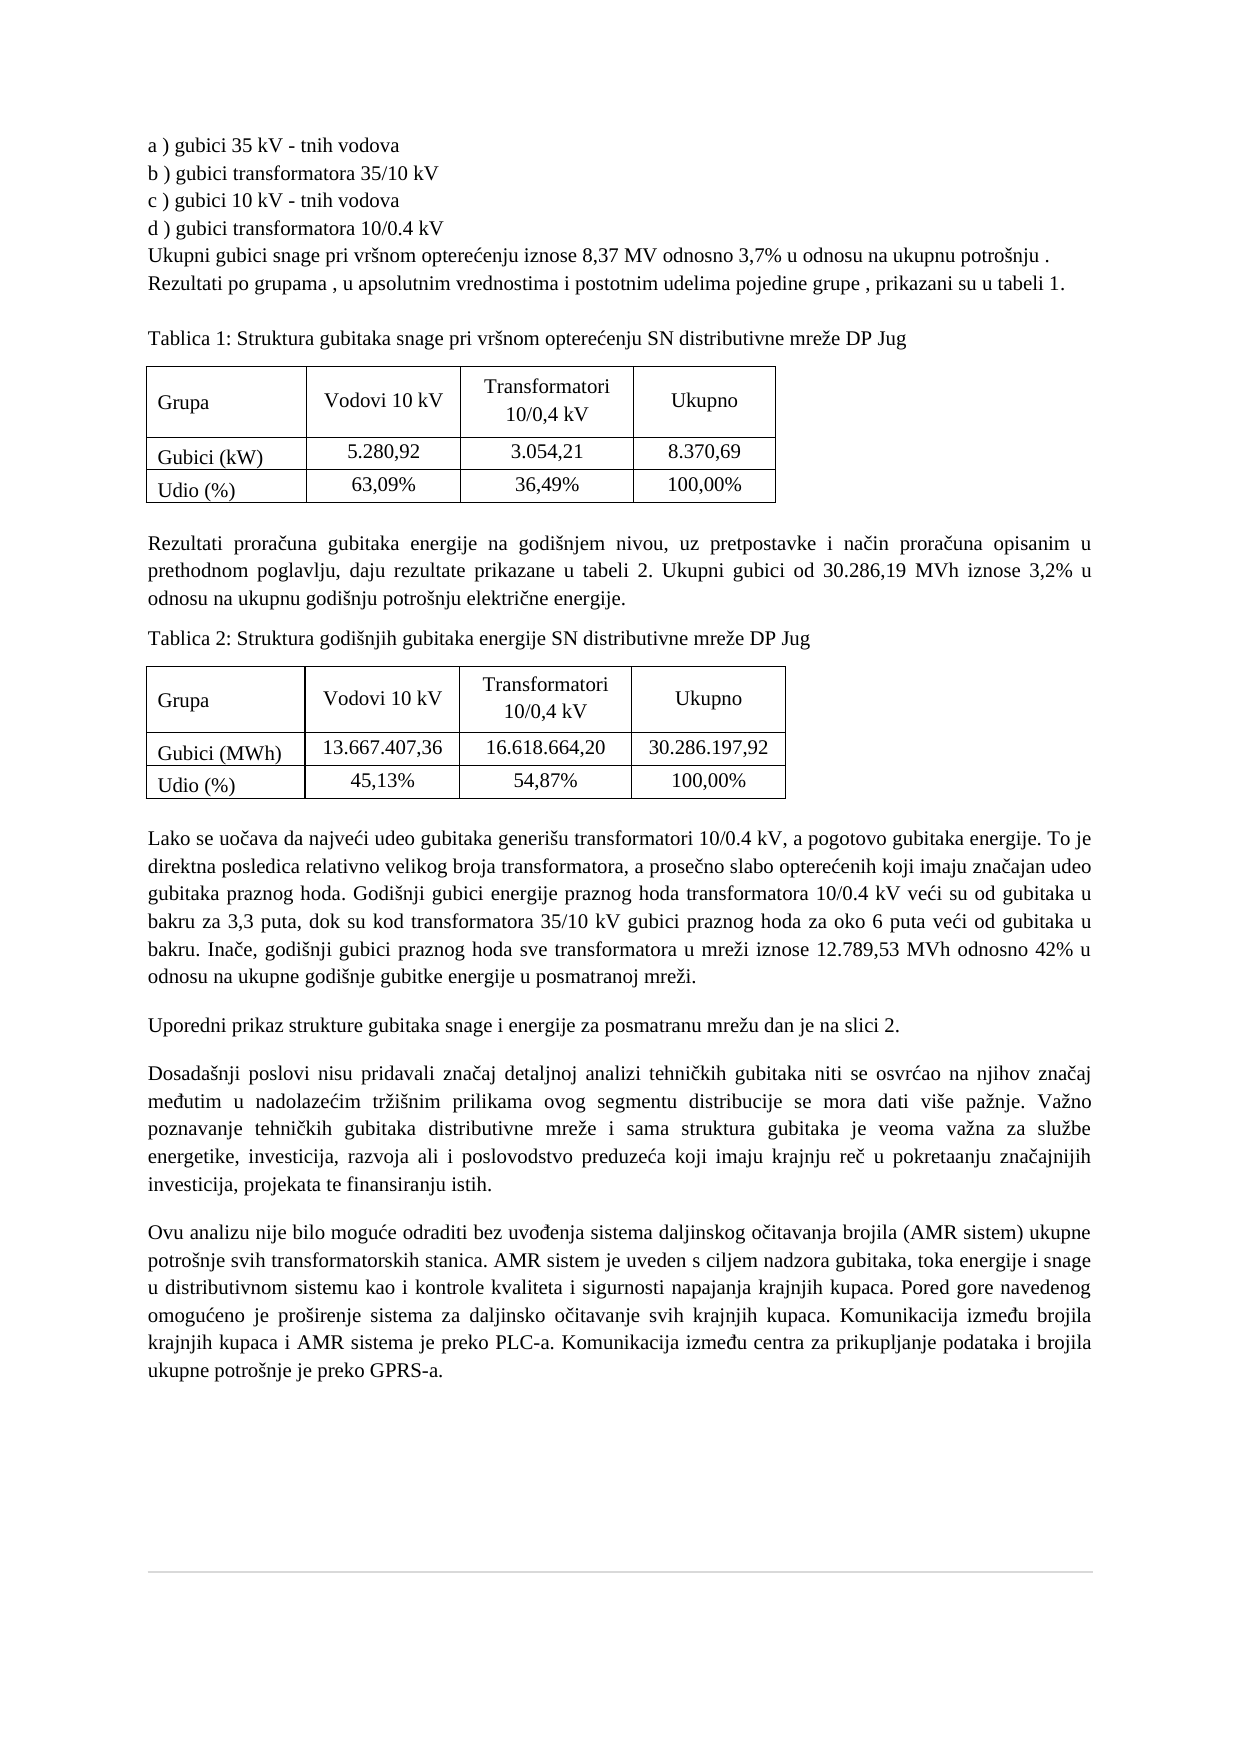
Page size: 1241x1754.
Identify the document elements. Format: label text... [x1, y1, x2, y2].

table_cell 63,09% [307, 470, 460, 502]
table_cell 3.054,21 [461, 438, 633, 469]
table_cell 36,49% [461, 470, 633, 502]
text Ovu analizu nije bilo moguće odraditi bez uvođenja sistema daljinskog očitavanja brojila (AMR sistem) ukupne potrošnje svih transformatorskih stanica. AMR sistem je uveden s ciljem nadzora gubitaka, toka energije i snage u distributivnom sistemu kao i kontrole kvaliteta i sigurnosti napajanja krajnjih kupaca. Pored gore navedenog omogućeno je proširenje sistema za daljinsko očitavanje svih krajnjih kupaca. Komunikacija između brojila krajnjih kupaca i AMR sistema je preko PLC-a. Komunikacija između centra za prikupljanje podataka i brojila ukupne potrošnje je preko GPRS-a. [148, 1220, 1093, 1382]
table_header Grupa [147, 667, 304, 732]
table_cell 45,13% [306, 766, 459, 797]
table_header Grupa [147, 367, 306, 437]
table_cell Udio (%) [147, 766, 304, 797]
text Lako se uočava da najveći udeo gubitaka generišu transformatori 10/0.4 kV, a pogotovo gubitaka energije. To je direktna posledica relativno velikog broja transformatora, a prosečno slabo opterećenih koji imaju značajan udeo gubitaka praznog hoda. Godišnji gubici energije praznog hoda transformatora 10/0.4 kV veći su od gubitaka u bakru za 3,3 puta, dok su kod transformatora 35/10 kV gubici praznog hoda za oko 6 puta veći od gubitaka u bakru. Inače, godišnji gubici praznog hoda sve transformatora u mreži iznose 12.789,53 MVh odnosno 42% u odnosu na ukupne godišnje gubitke energije u posmatranoj mreži. [148, 826, 1093, 988]
table_cell Gubici (kW) [147, 438, 306, 469]
table_header Vodovi 10 kV [307, 367, 460, 437]
table_header Ukupno [632, 667, 785, 732]
table_cell 8.370,69 [634, 438, 775, 469]
table_header Ukupno [634, 367, 775, 437]
table_cell 100,00% [634, 470, 775, 502]
table_header Vodovi 10 kV [306, 667, 459, 732]
table_cell 16.618.664,20 [460, 733, 631, 765]
table_cell Udio (%) [147, 470, 306, 502]
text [148, 133, 1093, 295]
table_cell 54,87% [460, 766, 631, 797]
text Tablica 1: Struktura gubitaka snage pri vršnom opterećenju SN distributivne mreže DP Jug [148, 326, 1093, 350]
table_header Transformatori 10/0,4 kV [461, 367, 633, 437]
text Uporedni prikaz strukture gubitaka snage i energije za posmatranu mrežu dan je na slici 2. [148, 1013, 1093, 1037]
text Rezultati proračuna gubitaka energije na godišnjem nivou, uz pretpostavke i način proračuna opisanim u prethodnom poglavlju, daju rezultate prikazane u tabeli 2. Ukupni gubici od 30.286,19 MVh iznose 3,2% u odnosu na ukupnu godišnju potrošnju električne energije. [148, 582, 1093, 610]
table_cell 30.286.197,92 [632, 733, 785, 765]
table_cell Gubici (MWh) [147, 733, 304, 765]
table_cell 5.280,92 [307, 438, 460, 469]
text Tablica 2: Struktura godišnjih gubitaka energije SN distributivne mreže DP Jug [148, 626, 1093, 650]
table_cell 13.667.407,36 [306, 733, 459, 765]
text Dosadašnji poslovi nisu pridavali značaj detaljnoj analizi tehničkih gubitaka niti se osvrćao na njihov značaj međutim u nadolazećim tržišnim prilikama ovog segmentu distribucije se mora dati više pažnje. Važno poznavanje tehničkih gubitaka distributivne mreže i sama struktura gubitaka je veoma važna za službe energetike, investicija, razvoja ali i poslovodstvo preduzeća koji imaju krajnju reč u pokretaanju značajnijih investicija, projekata te finansiranju istih. [148, 1061, 1093, 1196]
table_cell 100,00% [632, 766, 785, 797]
table_header Transformatori 10/0,4 kV [460, 667, 631, 732]
